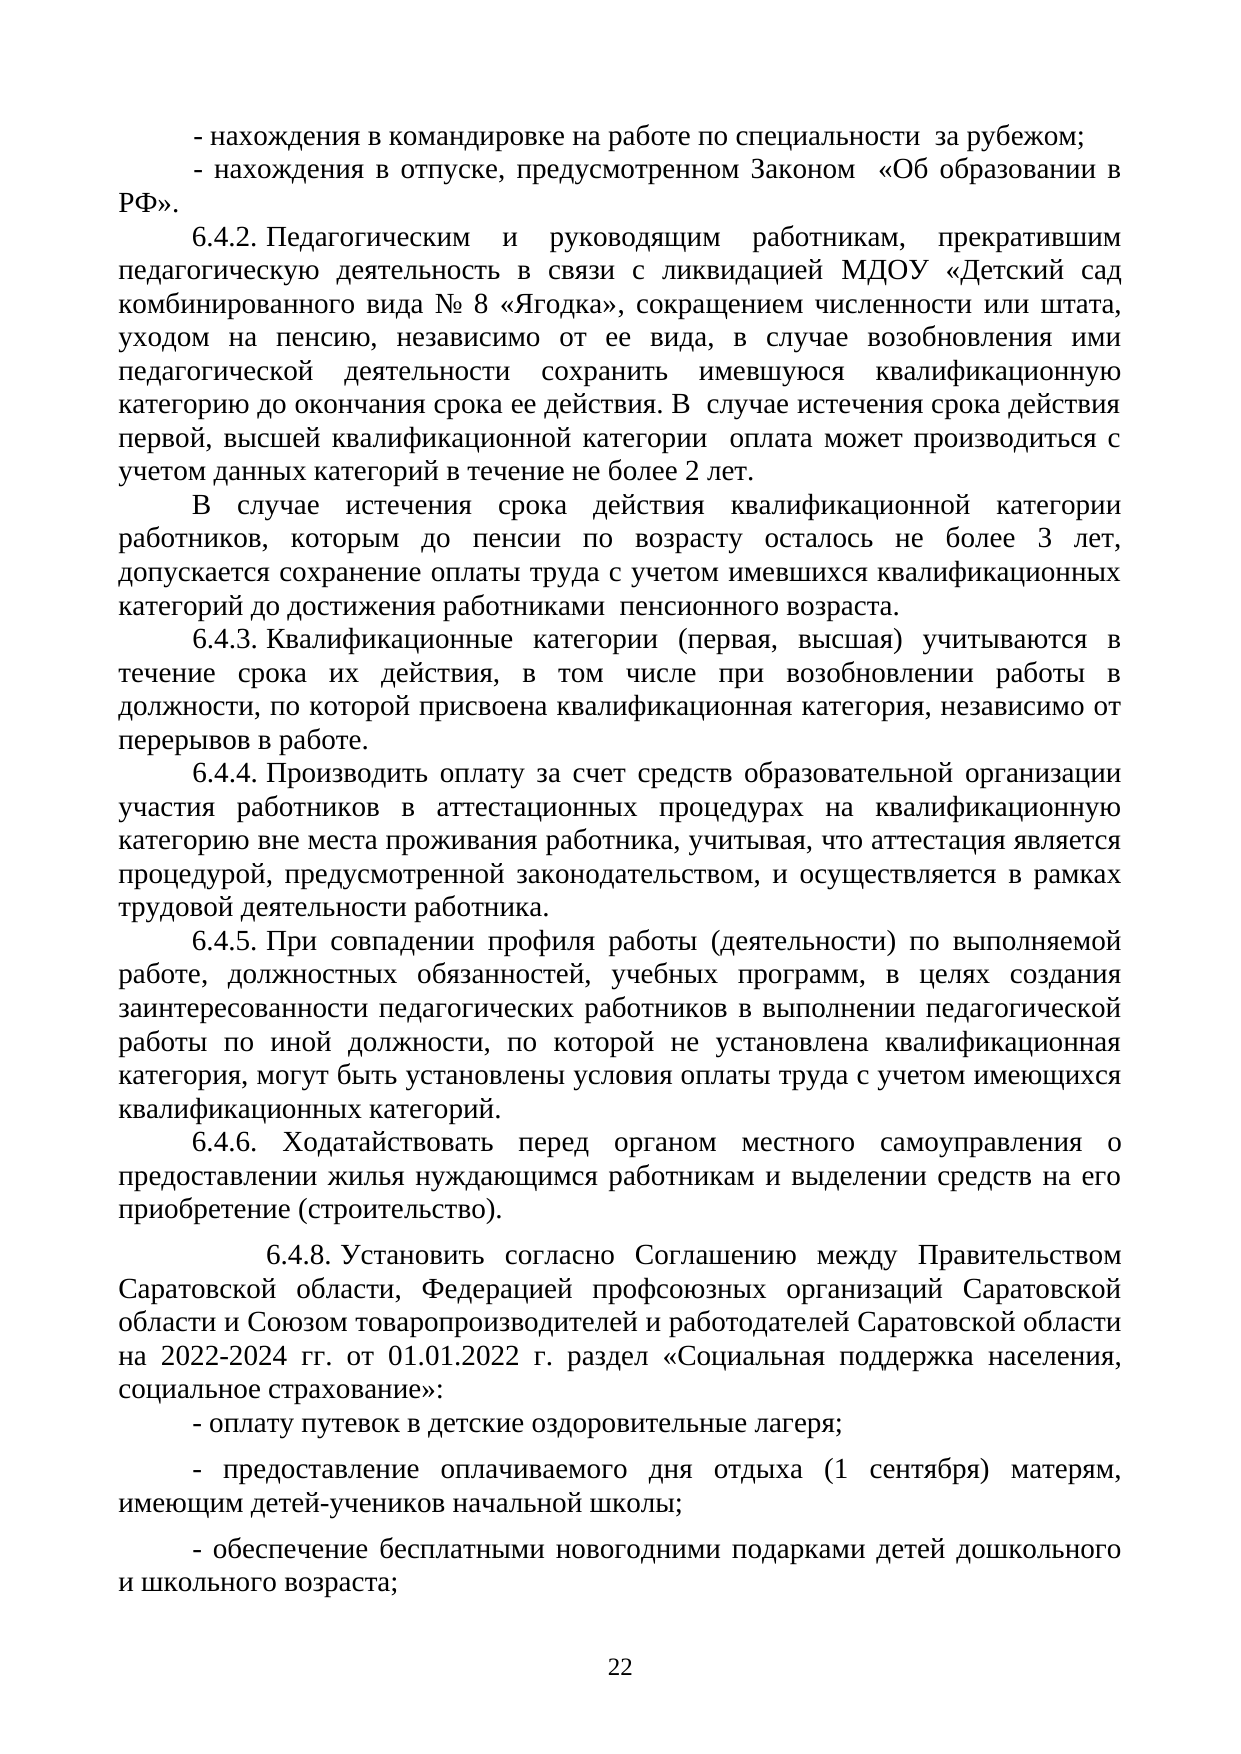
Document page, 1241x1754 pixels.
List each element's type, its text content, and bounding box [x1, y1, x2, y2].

text - нахождения в командировке на работе по специальности за рубежом; [118, 118, 1122, 152]
text 6.4.4. Производить оплату за счет средств образовательной организации участия работников в аттестационных процедурах на квалификационную категорию вне места проживания работника, учитывая, что аттестация является процедурой, предусмотренной законодательством, и осуществляется в рамках трудовой деятельности работника. [118, 755, 1122, 923]
text 6.4.5. При совпадении профиля работы (деятельности) по выполняемой работе, должностных обязанностей, учебных программ, в целях создания заинтересованности педагогических работников в выполнении педагогической работы по иной должности, по которой не установлена квалификационная категория, могут быть установлены условия оплаты труда с учетом имеющихся квалификационных категорий. [118, 923, 1122, 1124]
text В случае истечения срока действия квалификационной категории работников, которым до пенсии по возрасту осталось не более 3 лет, допускается сохранение оплаты труда с учетом имевшихся квалификационных категорий до достижения работниками пенсионного возраста. [118, 487, 1122, 621]
text 6.4.3. Квалификационные категории (первая, высшая) учитываются в течение срока их действия, в том числе при возобновлении работы в должности, по которой присвоена квалификационная категория, независимо от перерывов в работе. [118, 621, 1122, 755]
text - нахождения в отпуске, предусмотренном Законом «Об образовании в РФ». [118, 152, 1122, 219]
text 6.4.6. Ходатайствовать перед органом местного самоуправления о предоставлении жилья нуждающимся работникам и выделении средств на его приобретение (строительство). [118, 1124, 1122, 1225]
text - оплату путевок в детские оздоровительные лагеря; [118, 1405, 1122, 1439]
text 6.4.2. Педагогическим и руководящим работникам, прекратившим педагогическую деятельность в связи с ликвидацией МДОУ «Детский сад комбинированного вида № 8 «Ягодка», сокращением численности или штата, уходом на пенсию, независимо от ее вида, в случае возобновления ими педагогической деятельности сохранить имевшуюся квалификационную категорию до окончания срока ее действия. В случае истечения срока действия первой, высшей квалификационной категории оплата может производиться с учетом данных категорий в течение не более 2 лет. [118, 219, 1122, 487]
text - предоставление оплачиваемого дня отдыха (1 сентября) матерям, имеющим детей-учеников начальной школы; [118, 1451, 1122, 1518]
text - обеспечение бесплатными новогодними подарками детей дошкольного и школьного возраста; [118, 1531, 1122, 1598]
text 6.4.8. Установить согласно Соглашению между Правительством Саратовской области, Федерацией профсоюзных организаций Саратовской области и Союзом товаропроизводителей и работодателей Саратовской области на 2022-2024 гг. от 01.01.2022 г. раздел «Социальная поддержка населения, социальное страхование»: [118, 1237, 1122, 1405]
